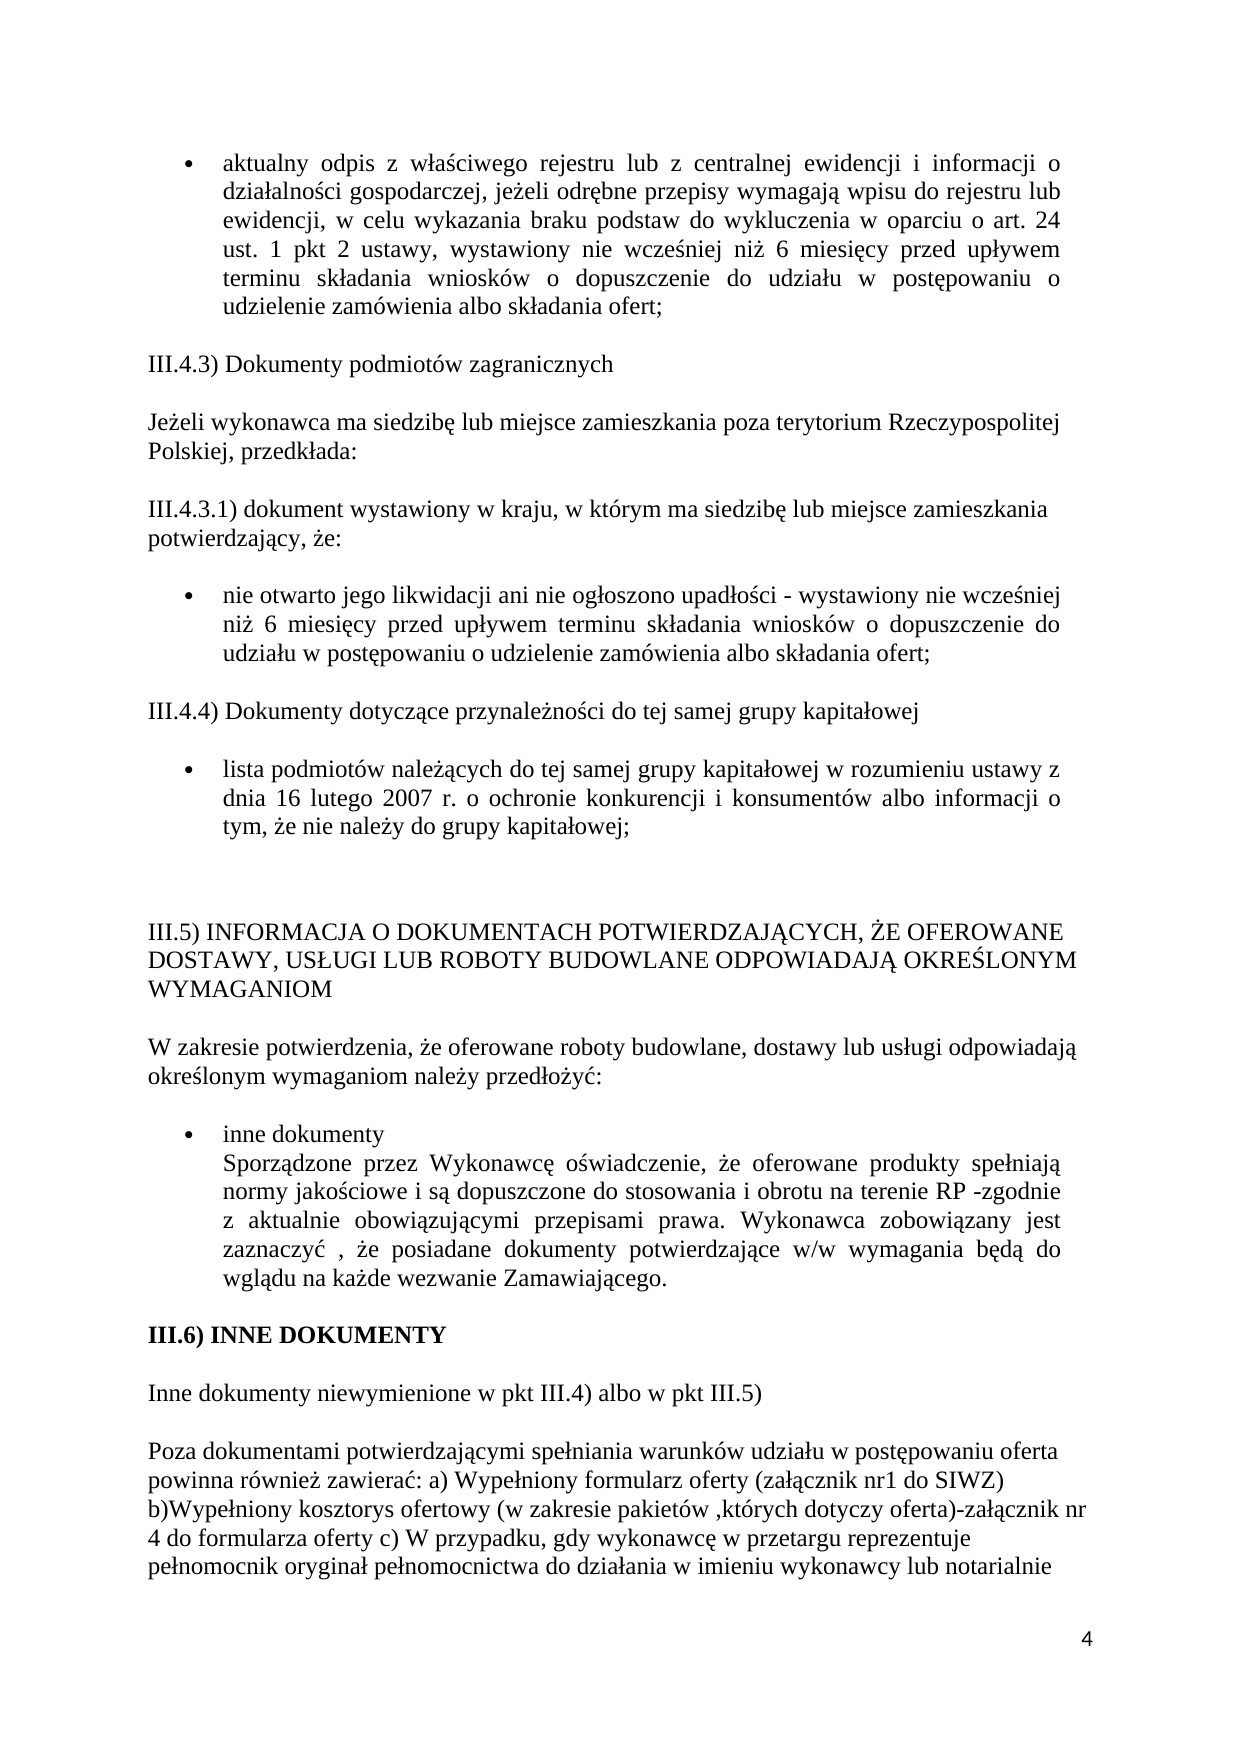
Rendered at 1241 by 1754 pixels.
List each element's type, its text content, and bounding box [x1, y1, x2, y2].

list nie otwarto jego likwidacji ani nie ogłoszono upadłości - wystawiony nie wcześniej niż 6 miesięcy przed upływem terminu składania wniosków o dopuszczenie do udziału w postępowaniu o udzielenie zamówienia albo składania ofert; [185, 581, 1061, 667]
list lista podmiotów należących do tej samej grupy kapitałowej w rozumieniu ustawy z dnia 16 lutego 2007 r. o ochronie konkurencji i konsumentów albo informacji o tym, że nie należy do grupy kapitałowej; [185, 754, 1061, 840]
text III.4.3) Dokumenty podmiotów zagranicznych [148, 349, 1093, 378]
text III.4.4) Dokumenty dotyczące przynależności do tej samej grupy kapitałowej [148, 696, 1093, 725]
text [148, 1436, 1093, 1580]
text Inne dokumenty niewymienione w pkt III.4) albo w pkt III.5) [148, 1378, 1093, 1407]
text III.5) INFORMACJA O DOKUMENTACH POTWIERDZAJĄCYCH, ŻE OFEROWANE DOSTAWY, USŁUGI LUB ROBOTY BUDOWLANE ODPOWIADAJĄ OKREŚLONYM WYMAGANIOM [148, 917, 1093, 1003]
text III.4.3.1) dokument wystawiony w kraju, w którym ma siedzibę lub miejsce zamieszkania potwierdzający, że: [148, 494, 1093, 551]
text Sporządzone przez Wykonawcę oświadczenie, że oferowane produkty spełniają normy jakościowe i są dopuszczone do stosowania i obrotu na terenie RP -zgodnie z aktualnie obowiązującymi przepisami prawa. Wykonawca zobowiązany jest zaznaczyć , że posiadane dokumenty potwierdzające w/w wymagania będą do wglądu na każde wezwanie Zamawiającego. [223, 1148, 1061, 1291]
list inne dokumenty [185, 1119, 1061, 1148]
text Jeżeli wykonawca ma siedzibę lub miejsce zamieszkania poza terytorium Rzeczypospolitej Polskiej, przedkłada: [148, 407, 1093, 465]
list aktualny odpis z właściwego rejestru lub z centralnej ewidencji i informacji o działalności gospodarczej, jeżeli odrębne przepisy wymagają wpisu do rejestru lub ewidencji, w celu wykazania braku podstaw do wykluczenia w oparciu o art. 24 ust. 1 pkt 2 ustawy, wystawiony nie wcześniej niż 6 miesięcy przed upływem terminu składania wniosków o dopuszczenie do udziału w postępowaniu o udzielenie zamówienia albo składania ofert; [185, 148, 1061, 320]
text W zakresie potwierdzenia, że oferowane roboty budowlane, dostawy lub usługi odpowiadają określonym wymaganiom należy przedłożyć: [148, 1032, 1093, 1090]
text III.6) INNE DOKUMENTY [148, 1321, 1093, 1349]
